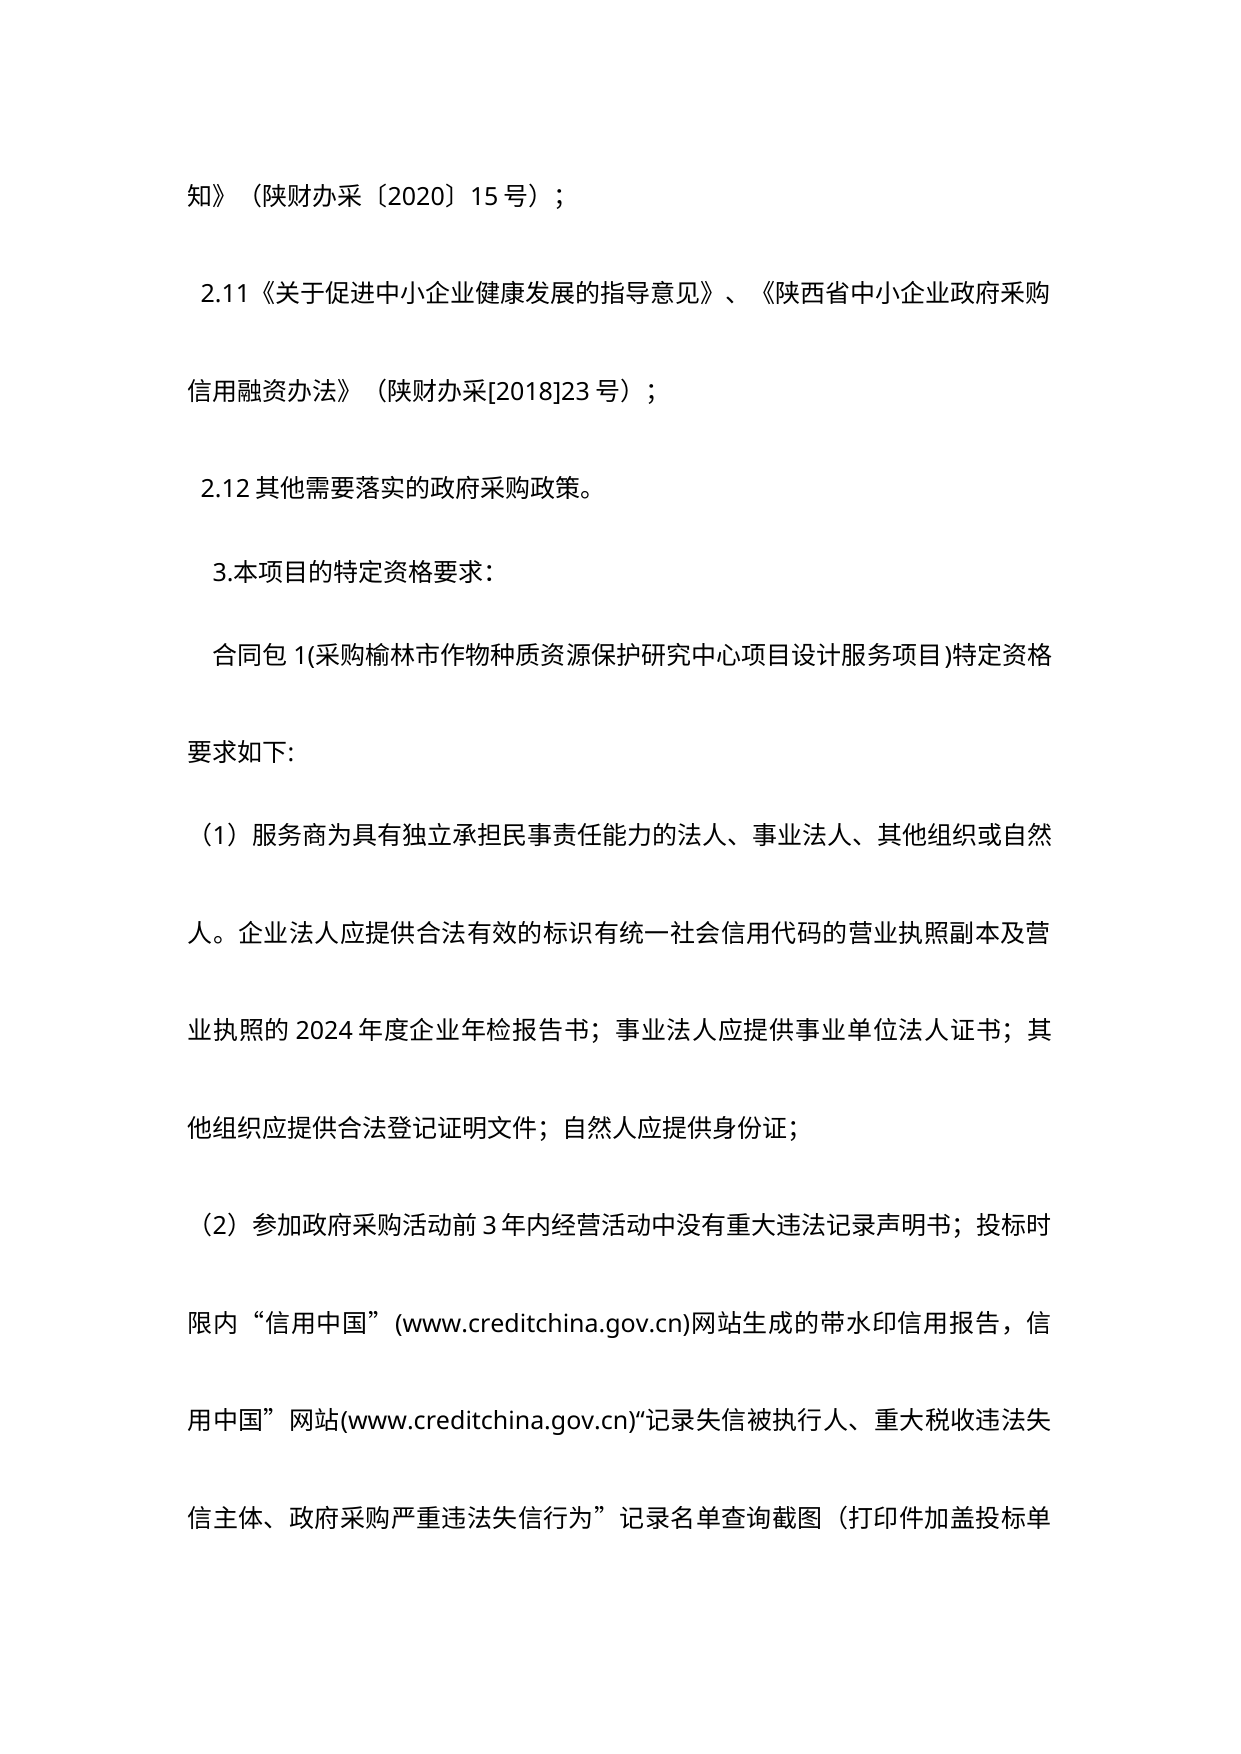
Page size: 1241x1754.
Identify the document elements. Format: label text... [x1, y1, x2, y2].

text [187, 801, 1053, 1549]
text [187, 162, 1053, 519]
text 合同包1(采购榆林市作物种质资源保护研究中心项目设计服务项目)特定资格要求如下: [187, 621, 1053, 783]
text 3.本项目的特定资格要求： [187, 538, 1053, 603]
